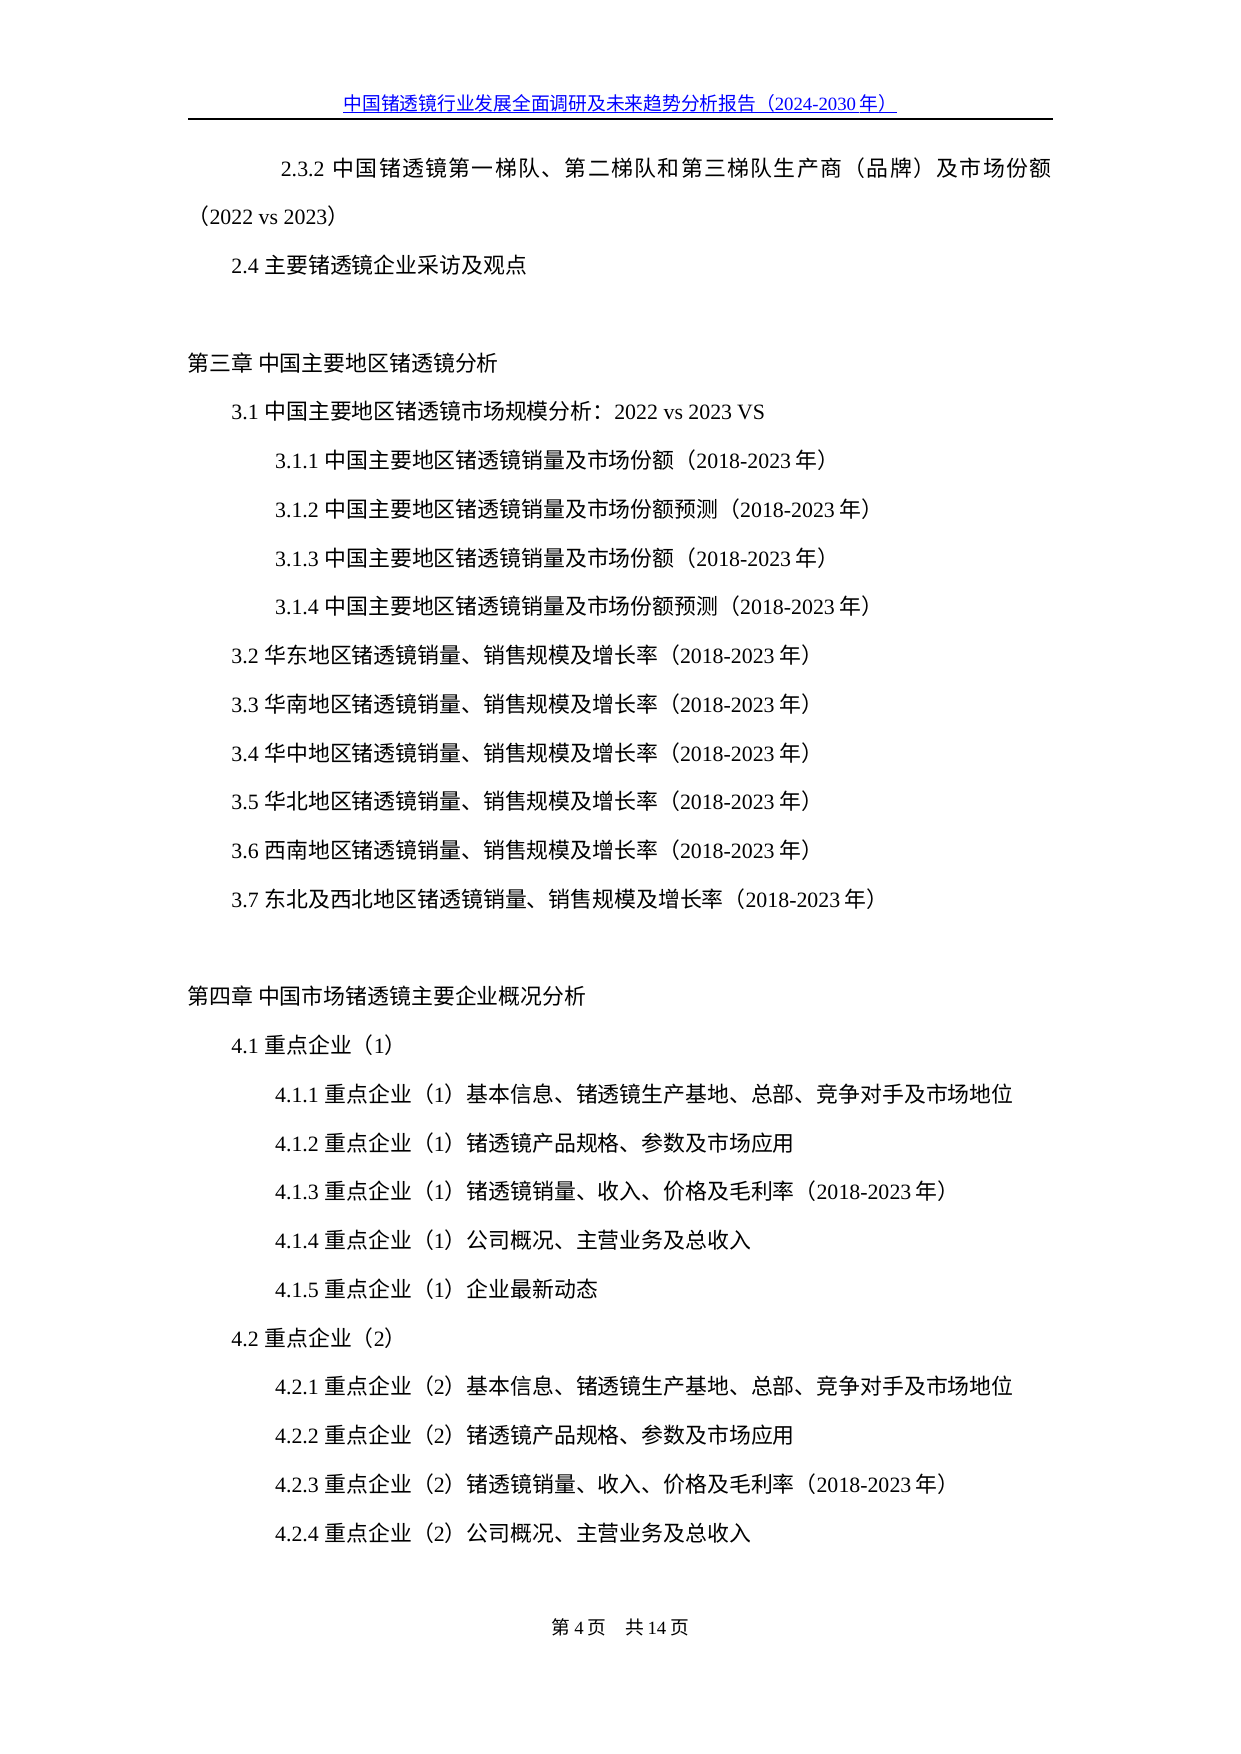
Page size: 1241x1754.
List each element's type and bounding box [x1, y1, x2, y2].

text [187, 150, 1053, 1548]
